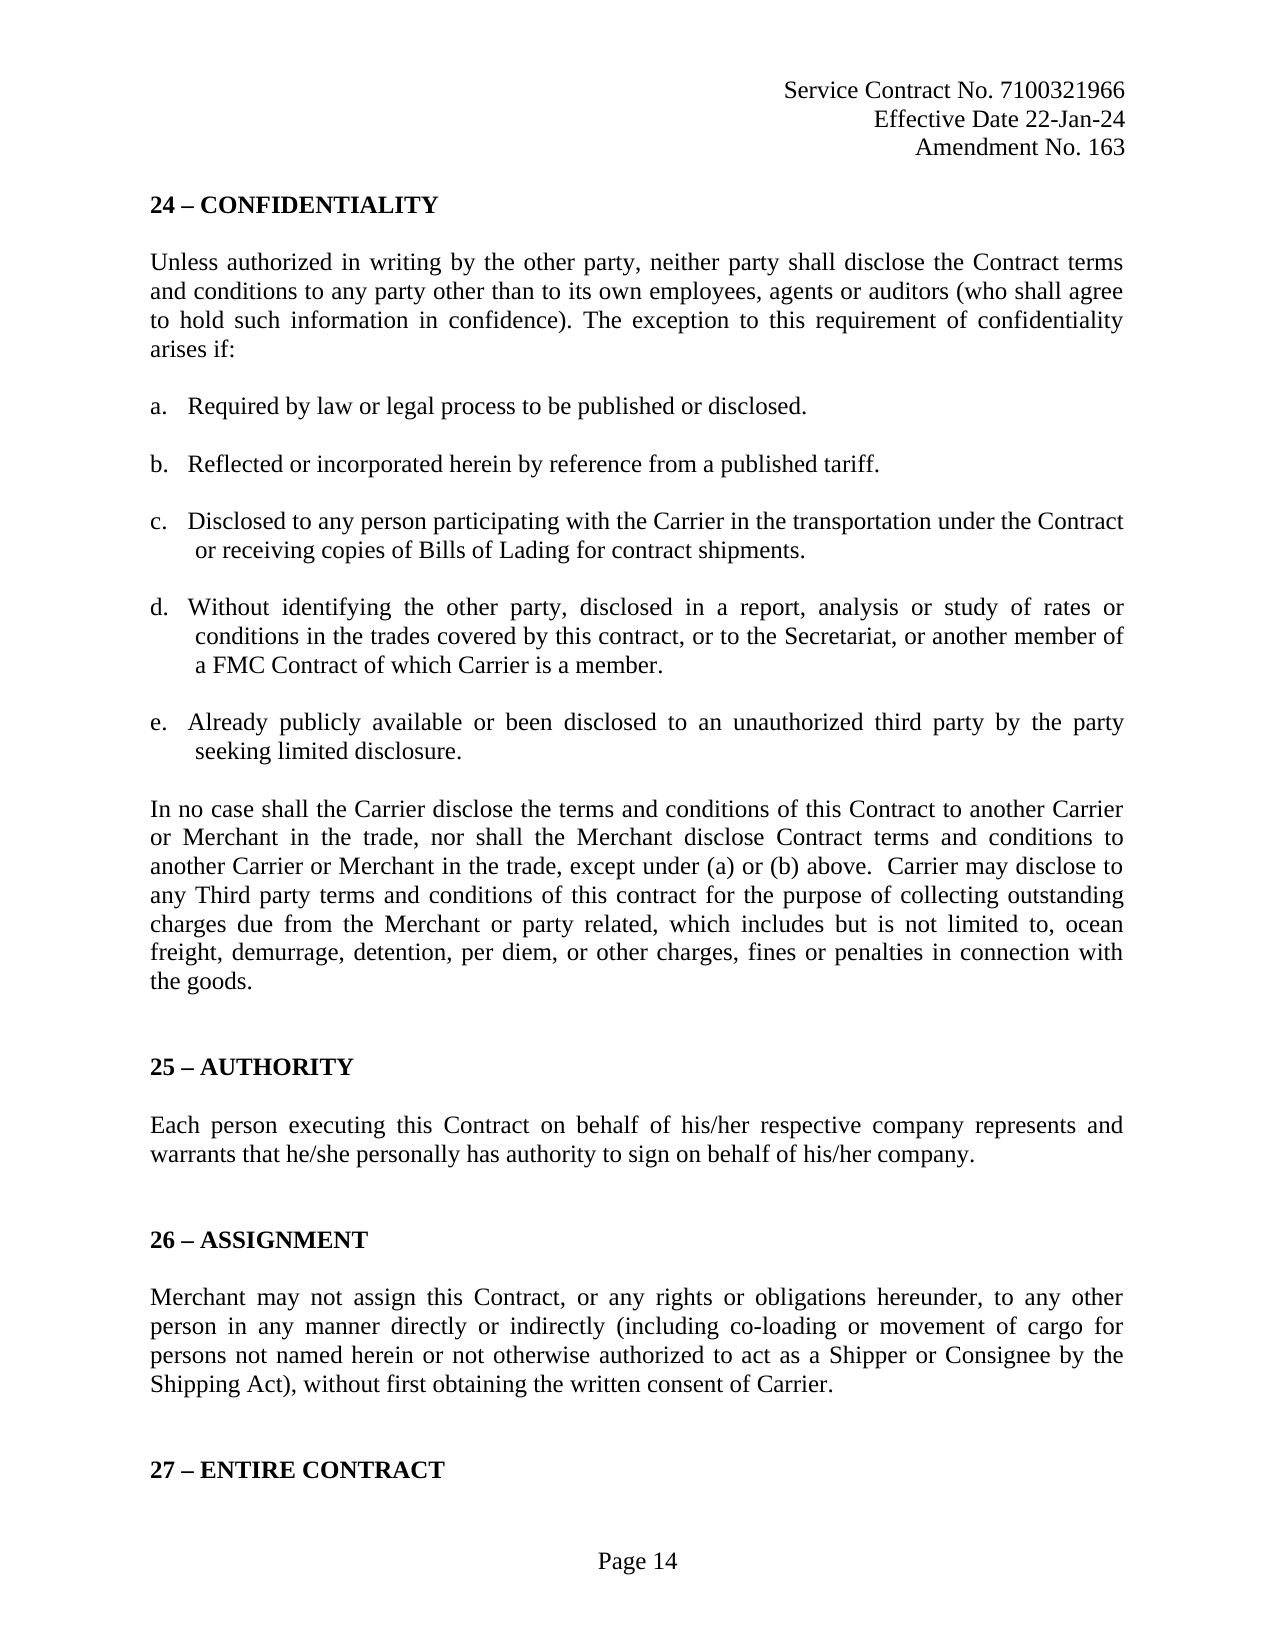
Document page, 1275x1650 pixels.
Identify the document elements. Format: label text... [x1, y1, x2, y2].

text In no case shall the Carrier disclose the terms and conditions of this Contract to another Carrier or Merchant in the trade, nor shall the Merchant disclose Contract terms and conditions to another Carrier or Merchant in the trade, except under (a) or (b) above. Carrier may disclose to any Third party terms and conditions of this contract for the purpose of collecting outstanding charges due from the Merchant or party related, which includes but is not limited to, ocean freight, demurrage, detention, per diem, or other charges, fines or penalties in connection with the goods. [150, 794, 1125, 995]
text Merchant may not assign this Contract, or any rights or obligations hereunder, to any other person in any manner directly or indirectly (including co-loading or movement of cargo for persons not named herein or not otherwise authorized to act as a Shipper or Consignee by the Shipping Act), without first obtaining the written consent of Carrier. [150, 1282, 1125, 1397]
text 27 – ENTIRE CONTRACT [150, 1455, 1125, 1484]
list Without identifying the other party, disclosed in a report, analysis or study of rates or conditions in the trades covered by this contract, or to the Secretariat, or another member of a FMC Contract of which Carrier is a member. [150, 592, 1125, 679]
text Each person executing this Contract on behalf of his/her respective company represents and warrants that he/she personally has authority to sign on behalf of his/her company. [150, 1110, 1125, 1167]
list Required by law or legal process to be published or disclosed. [150, 391, 1125, 420]
list Already publicly available or been disclosed to an unauthorized third party by the party seeking limited disclosure. [150, 707, 1125, 765]
text 25 – AUTHORITY [150, 1052, 1125, 1081]
text 24 – CONFIDENTIALITY [150, 190, 1125, 219]
text 26 – ASSIGNMENT [150, 1225, 1125, 1254]
list Reflected or incorporated herein by reference from a published tariff. [150, 449, 1125, 477]
text Unless authorized in writing by the other party, neither party shall disclose the Contract terms and conditions to any party other than to its own employees, agents or auditors (who shall agree to hold such information in confidence). The exception to this requirement of confidentiality arises if: [150, 247, 1125, 362]
list Disclosed to any person participating with the Carrier in the transportation under the Contract or receiving copies of Bills of Lading for contract shipments. [150, 506, 1125, 564]
